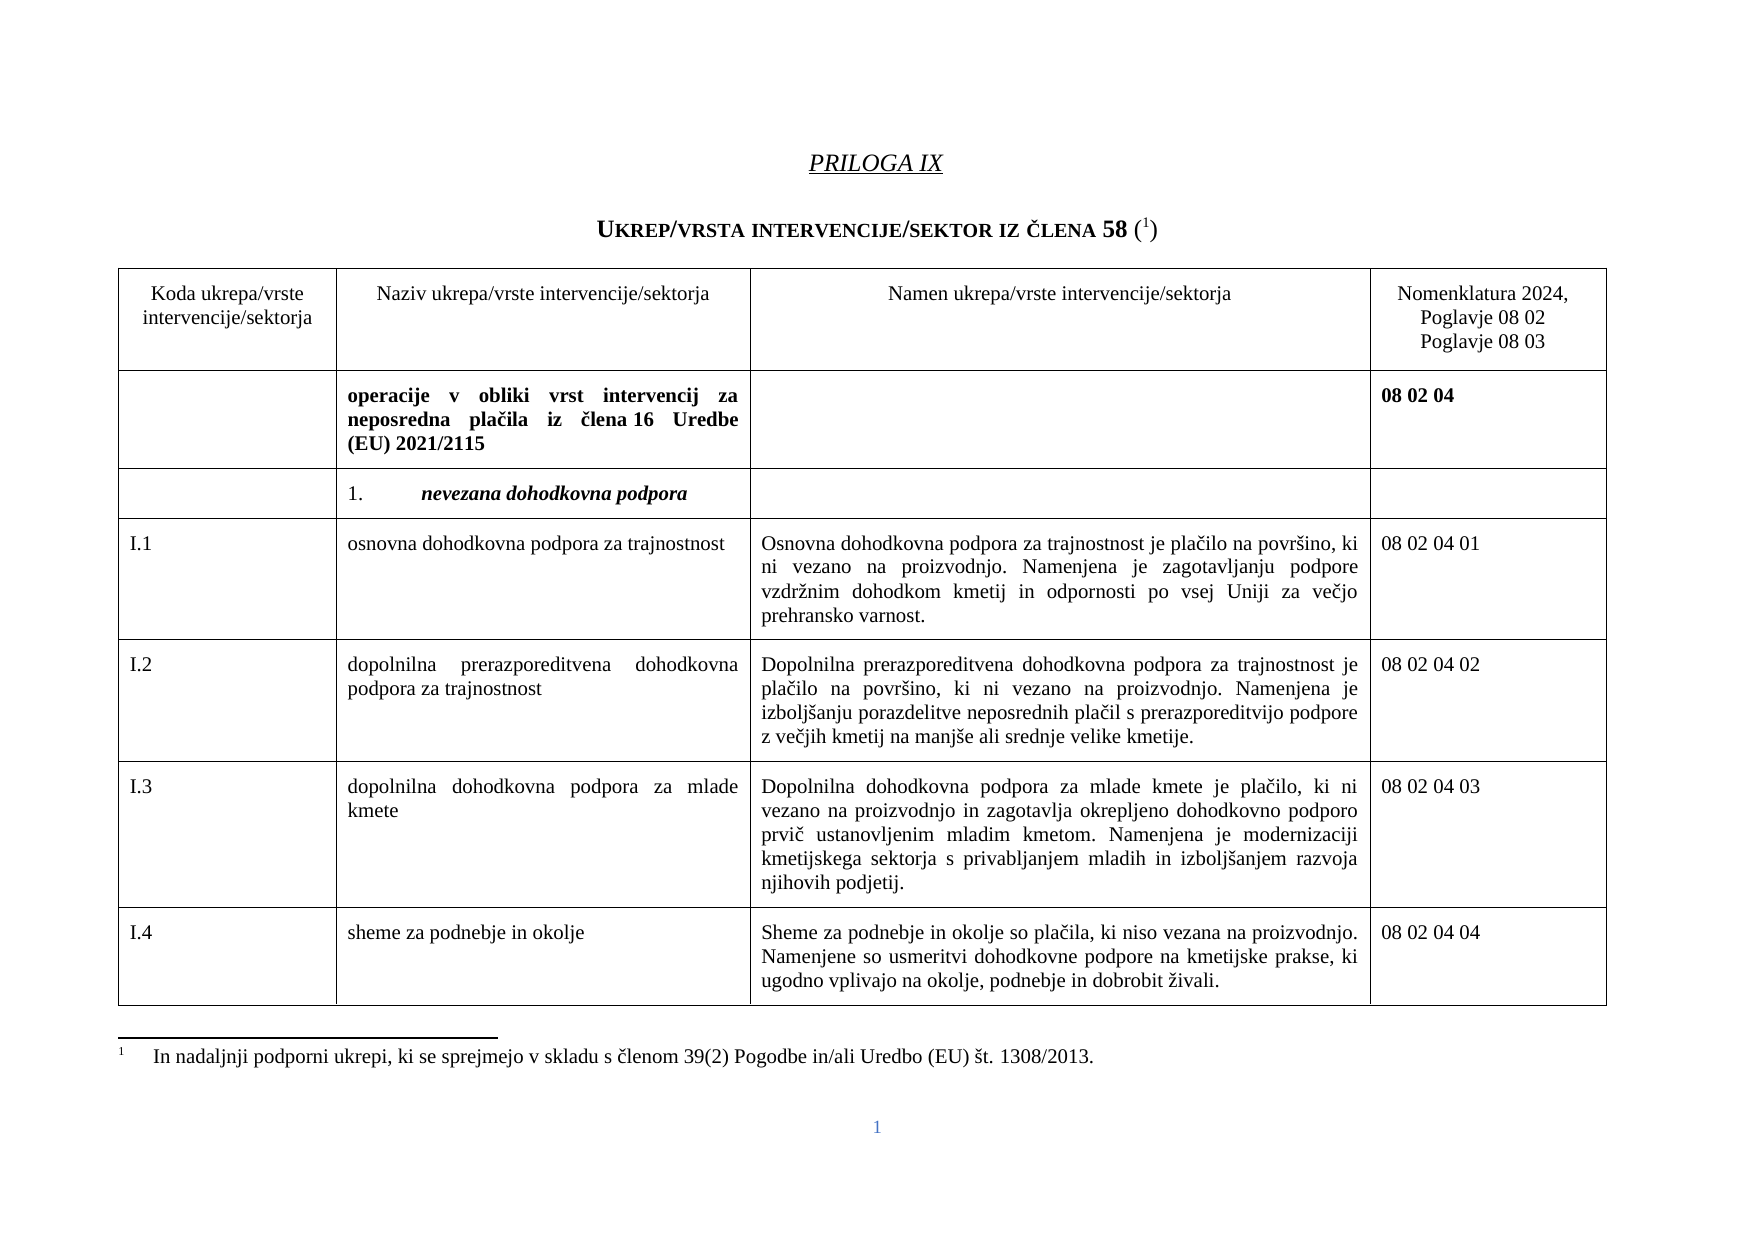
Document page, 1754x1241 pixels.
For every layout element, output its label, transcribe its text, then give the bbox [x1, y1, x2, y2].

table_cell Sheme za podnebje in okolje so plačila, ki niso vezana na proizvodnjo. Namenjene so usmeritvi dohodkovne podpore na kmetijske prakse, ki ugodno vplivajo na okolje, podnebje in dobrobit živali. [751, 908, 1370, 1004]
subtitle Ukrep/vrsta intervencije/sektor iz člena 58 () [118, 214, 1636, 243]
table_cell 08 02 04 04 [1371, 908, 1606, 1004]
table_header Koda ukrepa/vrste intervencije/sektorja [119, 269, 336, 370]
table_cell I.3 [119, 762, 336, 907]
table_cell [119, 371, 336, 468]
text PRILOGA IX [118, 148, 1636, 176]
table_cell I.2 [119, 640, 336, 761]
table_cell Osnovna dohodkovna podpora za trajnostnost je plačilo na površino, ki ni vezano na proizvodnjo. Namenjena je zagotavljanju podpore vzdržnim dohodkom kmetij in odpornosti po vsej Uniji za večjo prehransko varnost. [751, 519, 1370, 639]
table_cell 08 02 04 [1371, 371, 1606, 468]
table_header Naziv ukrepa/vrste intervencije/sektorja [337, 269, 750, 370]
table_cell operacije v obliki vrst intervencij za neposredna plačila iz člena 16 Uredbe (EU) 2021/2115 [337, 371, 750, 468]
table_cell dopolnilna prerazporeditvena dohodkovna podpora za trajnostnost [337, 640, 750, 761]
table_header Namen ukrepa/vrste intervencije/sektorja [751, 269, 1370, 370]
table_cell 08 02 04 01 [1371, 519, 1606, 639]
table_cell 08 02 04 03 [1371, 762, 1606, 907]
table_cell [119, 469, 336, 517]
table_cell Dopolnilna prerazporeditvena dohodkovna podpora za trajnostnost je plačilo na površino, ki ni vezano na proizvodnjo. Namenjena je izboljšanju porazdelitve neposrednih plačil s prerazporeditvijo podpore z večjih kmetij na manjše ali srednje velike kmetije. [751, 640, 1370, 761]
table_cell [751, 371, 1370, 468]
table_header Nomenklatura 2024, Poglavje 08 02 Poglavje 08 03 [1371, 269, 1606, 370]
table_cell dopolnilna dohodkovna podpora za mlade kmete [337, 762, 750, 907]
table_cell I.4 [119, 908, 336, 1004]
table_cell Dopolnilna dohodkovna podpora za mlade kmete je plačilo, ki ni vezano na proizvodnjo in zagotavlja okrepljeno dohodkovno podporo prvič ustanovljenim mladim kmetom. Namenjena je modernizaciji kmetijskega sektorja s privabljanjem mladih in izboljšanjem razvoja njihovih podjetij. [751, 762, 1370, 907]
table_cell [1371, 469, 1606, 517]
table_cell I.1 [119, 519, 336, 639]
table_cell osnovna dohodkovna podpora za trajnostnost [337, 519, 750, 639]
table_cell sheme za podnebje in okolje [337, 908, 750, 1004]
table_cell [751, 469, 1370, 517]
table_cell 1. nevezana dohodkovna podpora [337, 469, 750, 517]
table_cell 08 02 04 02 [1371, 640, 1606, 761]
